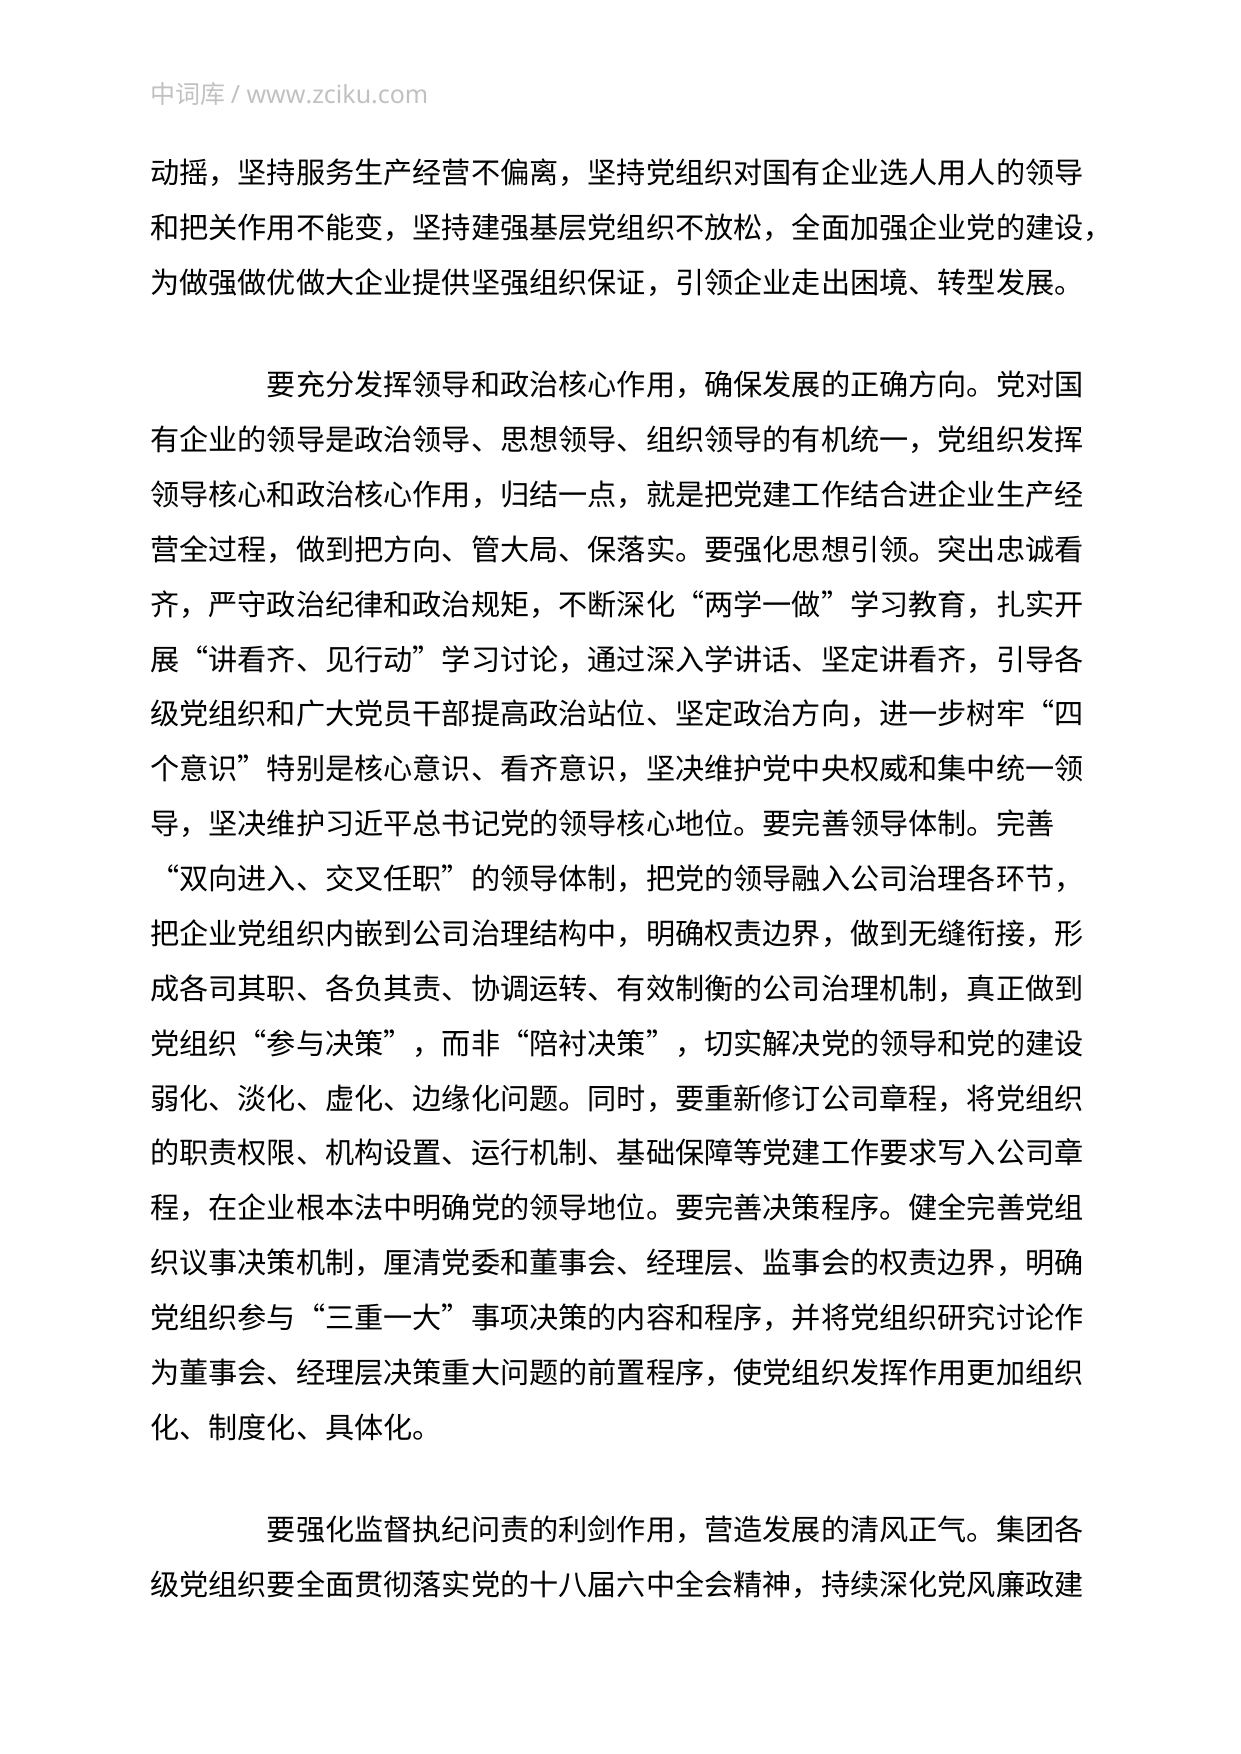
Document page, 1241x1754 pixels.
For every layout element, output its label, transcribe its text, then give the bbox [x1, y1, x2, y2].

text 要充分发挥领导和政治核心作用，确保发展的正确方向。党对国有企业的领导是政治领导、思想领导、组织领导的有机统一，党组织发挥领导核心和政治核心作用，归结一点，就是把党建工作结合进企业生产经营全过程，做到把方向、管大局、保落实。要强化思想引领。突出忠诚看齐，严守政治纪律和政治规矩，不断深化“两学一做”学习教育，扎实开展“讲看齐、见行动”学习讨论，通过深入学讲话、坚定讲看齐，引导各级党组织和广大党员干部提高政治站位、坚定政治方向，进一步树牢“四个意识”特别是核心意识、看齐意识，坚决维护党中央权威和集中统一领导，坚决维护习近平总书记党的领导核心地位。要完善领导体制。完善“双向进入、交叉任职”的领导体制，把党的领导融入公司治理各环节，把企业党组织内嵌到公司治理结构中，明确权责边界，做到无缝衔接，形成各司其职、各负其责、协调运转、有效制衡的公司治理机制，真正做到党组织“参与决策”，而非“陪衬决策”，切实解决党的领导和党的建设弱化、淡化、虚化、边缘化问题。同时，要重新修订公司章程，将党组织的职责权限、机构设置、运行机制、基础保障等党建工作要求写入公司章程，在企业根本法中明确党的领导地位。要完善决策程序。健全完善党组织议事决策机制，厘清党委和董事会、经理层、监事会的权责边界，明确党组织参与“三重一大”事项决策的内容和程序，并将党组织研究讨论作为董事会、经理层决策重大问题的前置程序，使党组织发挥作用更加组织化、制度化、具体化。 [150, 362, 1090, 1447]
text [150, 1506, 1090, 1603]
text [150, 150, 1090, 302]
